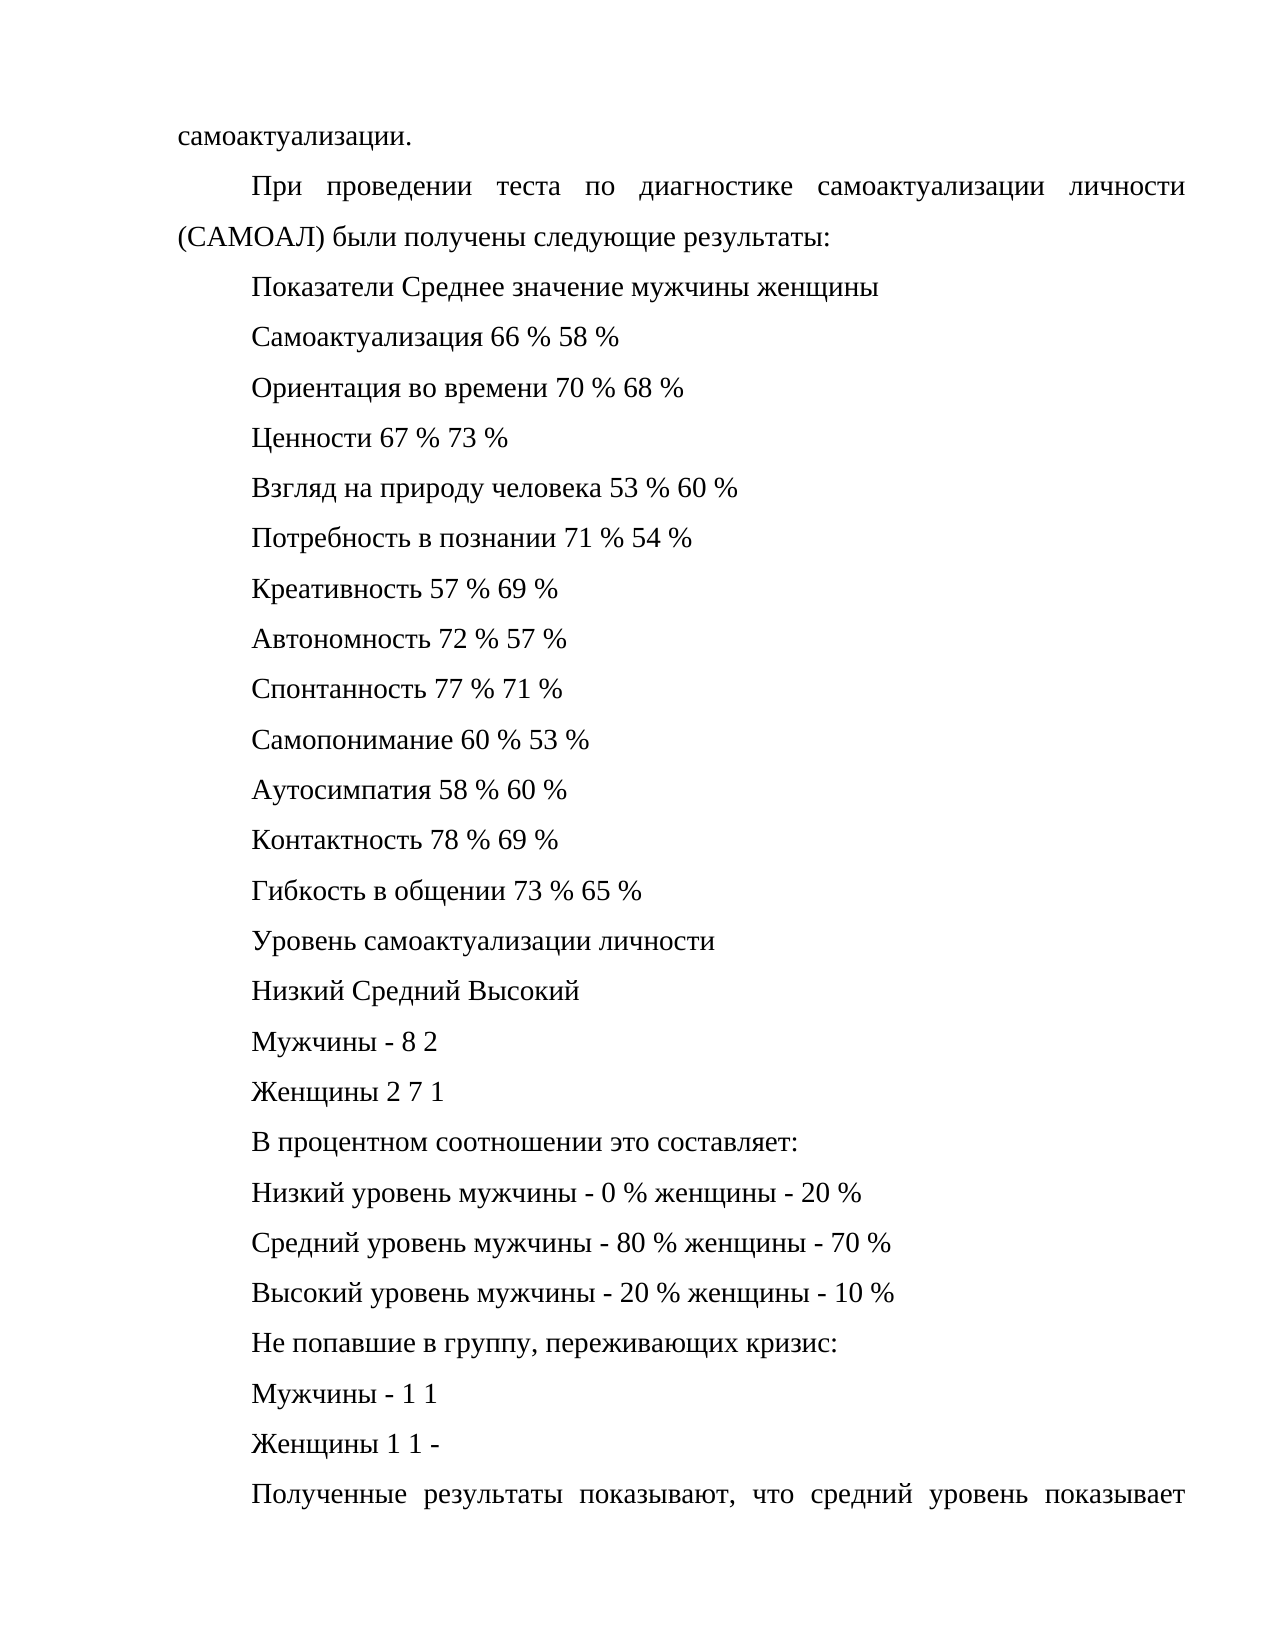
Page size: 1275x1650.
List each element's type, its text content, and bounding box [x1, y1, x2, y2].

text Креативность 57 % 69 % [177, 571, 1186, 604]
text Уровень самоактуализации личности [177, 923, 1186, 957]
text Средний уровень мужчины - 80 % женщины - 70 % [177, 1225, 1186, 1258]
text Женщины 2 7 1 [177, 1074, 1186, 1108]
text Высокий уровень мужчины - 20 % женщины - 10 % [177, 1275, 1186, 1309]
text В процентном соотношении это составляет: [177, 1124, 1186, 1158]
text Низкий Средний Высокий [177, 973, 1186, 1007]
text Ориентация во времени 70 % 68 % [177, 370, 1186, 403]
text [177, 118, 1186, 152]
text Мужчины - 1 1 [177, 1376, 1186, 1409]
text Ценности 67 % 73 % [177, 420, 1186, 453]
text Самоактуализация 66 % 58 % [177, 319, 1186, 353]
text Взгляд на природу человека 53 % 60 % [177, 470, 1186, 504]
text Мужчины - 8 2 [177, 1024, 1186, 1057]
text Женщины 1 1 - [177, 1426, 1186, 1460]
text При проведении теста по диагностике самоактуализации личности (САМОАЛ) были получены следующие результаты: [177, 168, 1186, 252]
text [177, 1477, 1186, 1510]
text Показатели Среднее значение мужчины женщины [177, 269, 1186, 303]
text Контактность 78 % 69 % [177, 822, 1186, 856]
text Спонтанность 77 % 71 % [177, 672, 1186, 705]
text Потребность в познании 71 % 54 % [177, 521, 1186, 554]
text Автономность 72 % 57 % [177, 621, 1186, 655]
text Гибкость в общении 73 % 65 % [177, 873, 1186, 906]
text Самопонимание 60 % 53 % [177, 722, 1186, 755]
text Аутосимпатия 58 % 60 % [177, 772, 1186, 806]
text Низкий уровень мужчины - 0 % женщины - 20 % [177, 1175, 1186, 1208]
text Не попавшие в группу, переживающих кризис: [177, 1326, 1186, 1359]
